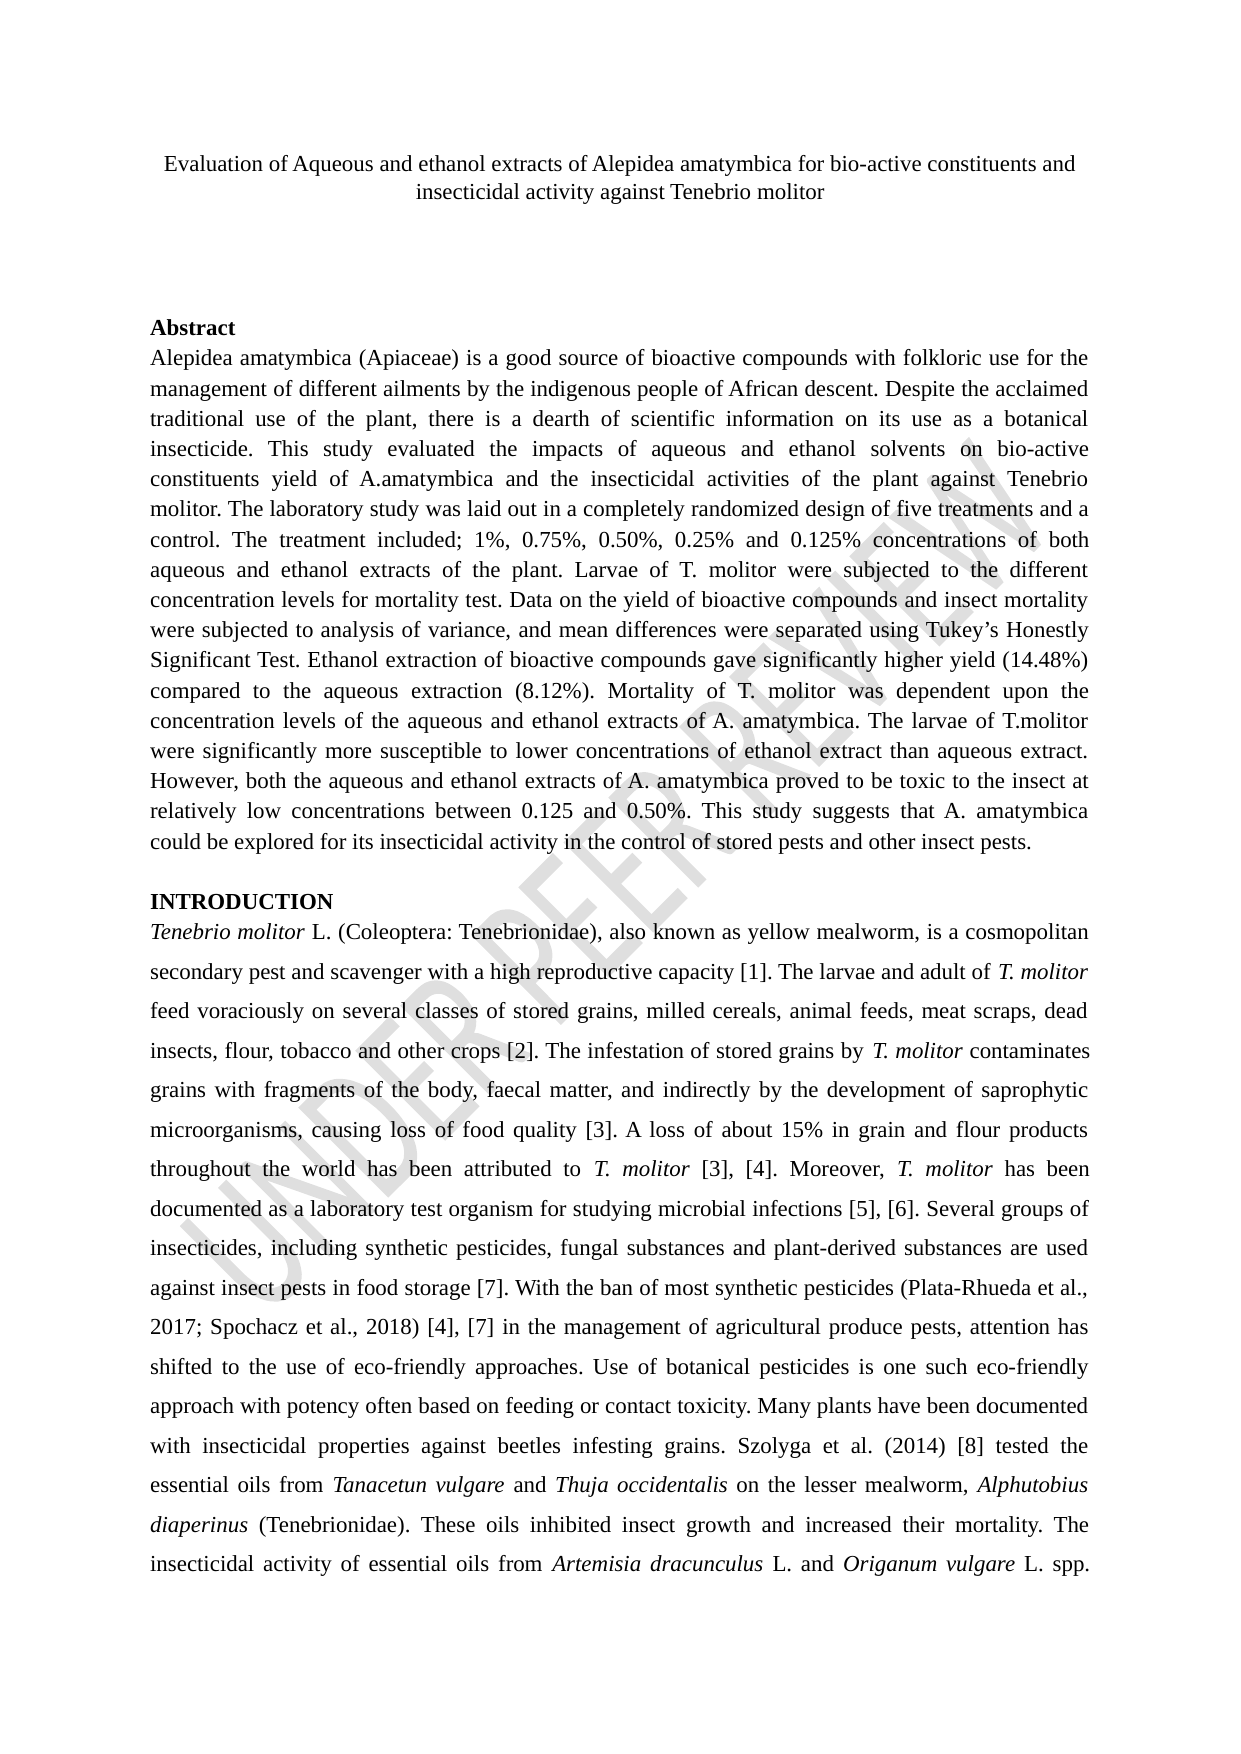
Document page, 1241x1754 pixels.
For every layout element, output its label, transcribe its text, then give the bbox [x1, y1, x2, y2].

text INTRODUCTION [150, 888, 1090, 914]
text Alepidea amatymbica (Apiaceae) is a good source of bioactive compounds with folkloric use for the management of different ailments by the indigenous people of African descent. Despite the acclaimed traditional use of the plant, there is a dearth of scientific information on its use as a botanical insecticide. This study evaluated the impacts of aqueous and ethanol solvents on bio-active constituents yield of A.amatymbica and the insecticidal activities of the plant against Tenebrio molitor. The laboratory study was laid out in a completely randomized design of five treatments and a control. The treatment included; 1%, 0.75%, 0.50%, 0.25% and 0.125% concentrations of both aqueous and ethanol extracts of the plant. Larvae of T. molitor were subjected to the different concentration levels for mortality test. Data on the yield of bioactive compounds and insect mortality were subjected to analysis of variance, and mean differences were separated using Tukey’s Honestly Significant Test. Ethanol extraction of bioactive compounds gave significantly higher yield (14.48%) compared to the aqueous extraction (8.12%). Mortality of T. molitor was dependent upon the concentration levels of the aqueous and ethanol extracts of A. amatymbica. The larvae of T.molitor were significantly more susceptible to lower concentrations of ethanol extract than aqueous extract. However, both the aqueous and ethanol extracts of A. amatymbica proved to be toxic to the insect at relatively low concentrations between 0.125 and 0.50%. This study suggests that A. amatymbica could be explored for its insecticidal activity in the control of stored pests and other insect pests. [150, 344, 1090, 854]
text Evaluation of Aqueous and ethanol extracts of Alepidea amatymbica for bio-active constituents and insecticidal activity against Tenebrio molitor [150, 150, 1090, 205]
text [150, 918, 1090, 1576]
text Abstract [150, 314, 1090, 341]
